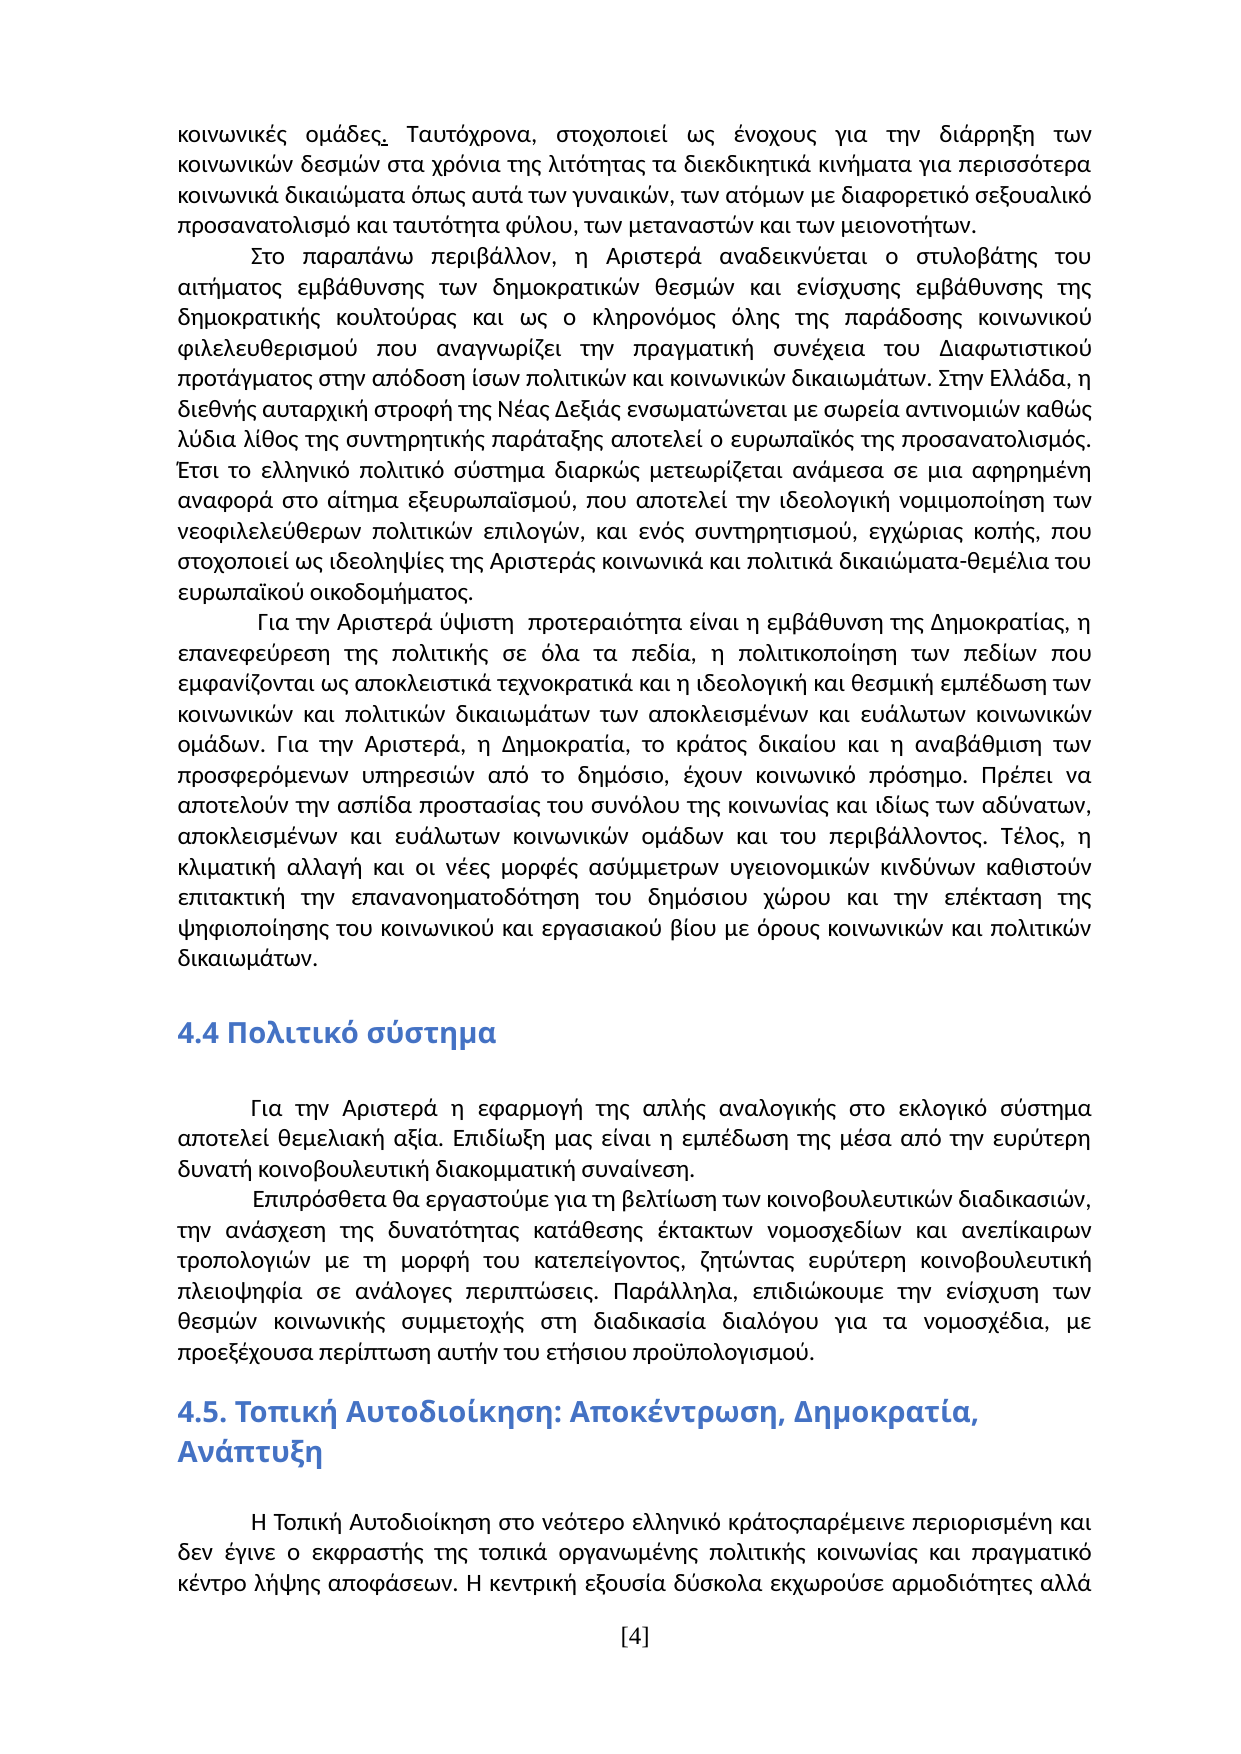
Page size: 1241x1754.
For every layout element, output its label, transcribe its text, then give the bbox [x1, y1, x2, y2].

text Για την Αριστερά ύψιστη προτεραιότητα είναι η εμβάθυνση της Δημοκρατίας, η επανεφεύρεση της πολιτικής σε όλα τα πεδία, η πολιτικοποίηση των πεδίων που εμφανίζονται ως αποκλειστικά τεχνοκρατικά και η ιδεολογική και θεσμική εμπέδωση των κοινωνικών και πολιτικών δικαιωμάτων των αποκλεισμένων και ευάλωτων κοινωνικών ομάδων. Για την Αριστερά, η Δημοκρατία, το κράτος δικαίου και η αναβάθμιση των προσφερόμενων υπηρεσιών από το δημόσιο, έχουν κοινωνικό πρόσημο. Πρέπει να αποτελούν την ασπίδα προστασίας του συνόλου της κοινωνίας και ιδίως των αδύνατων, αποκλεισμένων και ευάλωτων κοινωνικών ομάδων και του περιβάλλοντος. Τέλος, η κλιματική αλλαγή και οι νέες μορφές ασύμμετρων υγειονομικών κινδύνων καθιστούν επιτακτική την επανανοηματοδότηση του δημόσιου χώρου και την επέκταση της ψηφιοποίησης του κοινωνικού και εργασιακού βίου με όρους κοινωνικών και πολιτικών δικαιωμάτων. [177, 606, 1093, 973]
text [177, 1506, 1093, 1597]
text 4.4 Πολιτικό σύστημα [177, 1012, 1093, 1052]
text Για την Αριστερά η εφαρμογή της απλής αναλογικής στο εκλογικό σύστημα αποτελεί θεμελιακή αξία. Επιδίωξη μας είναι η εμπέδωση της μέσα από την ευρύτερη δυνατή κοινοβουλευτική διακομματική συναίνεση. [177, 1092, 1093, 1183]
subtitle 4.5. Τοπική Αυτοδιοίκηση: Αποκέντρωση, Δημοκρατία, Ανάπτυξη [177, 1391, 1093, 1471]
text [177, 118, 1093, 240]
text Στο παραπάνω περιβάλλον, η Αριστερά αναδεικνύεται ο στυλοβάτης του αιτήματος εμβάθυνσης των δημοκρατικών θεσμών και ενίσχυσης εμβάθυνσης της δημοκρατικής κουλτούρας και ως o κληρονόμος όλης της παράδοσης κοινωνικού φιλελευθερισμού που αναγνωρίζει την πραγματική συνέχεια του Διαφωτιστικού προτάγματος στην απόδοση ίσων πολιτικών και κοινωνικών δικαιωμάτων. Στην Ελλάδα, η διεθνής αυταρχική στροφή της Νέας Δεξιάς ενσωματώνεται με σωρεία αντινομιών καθώς λύδια λίθος της συντηρητικής παράταξης αποτελεί ο ευρωπαϊκός της προσανατολισμός. Έτσι το ελληνικό πολιτικό σύστημα διαρκώς μετεωρίζεται ανάμεσα σε μια αφηρημένη αναφορά στο αίτημα εξευρωπαϊσμού, που αποτελεί την ιδεολογική νομιμοποίηση των νεοφιλελεύθερων πολιτικών επιλογών, και ενός συντηρητισμού, εγχώριας κοπής, που στοχοποιεί ως ιδεοληψίες της Αριστεράς κοινωνικά και πολιτικά δικαιώματα-θεμέλια του ευρωπαϊκού οικοδομήματος. [177, 240, 1093, 606]
text Επιπρόσθετα θα εργαστούμε για τη βελτίωση των κοινοβουλευτικών διαδικασιών, την ανάσχεση της δυνατότητας κατάθεσης έκτακτων νομοσχεδίων και ανεπίκαιρων τροπολογιών με τη μορφή του κατεπείγοντος, ζητώντας ευρύτερη κοινοβουλευτική πλειοψηφία σε ανάλογες περιπτώσεις. Παράλληλα, επιδιώκουμε την ενίσχυση των θεσμών κοινωνικής συμμετοχής στη διαδικασία διαλόγου για τα νομοσχέδια, με προεξέχουσα περίπτωση αυτήν του ετήσιου προϋπολογισμού. [177, 1183, 1093, 1366]
